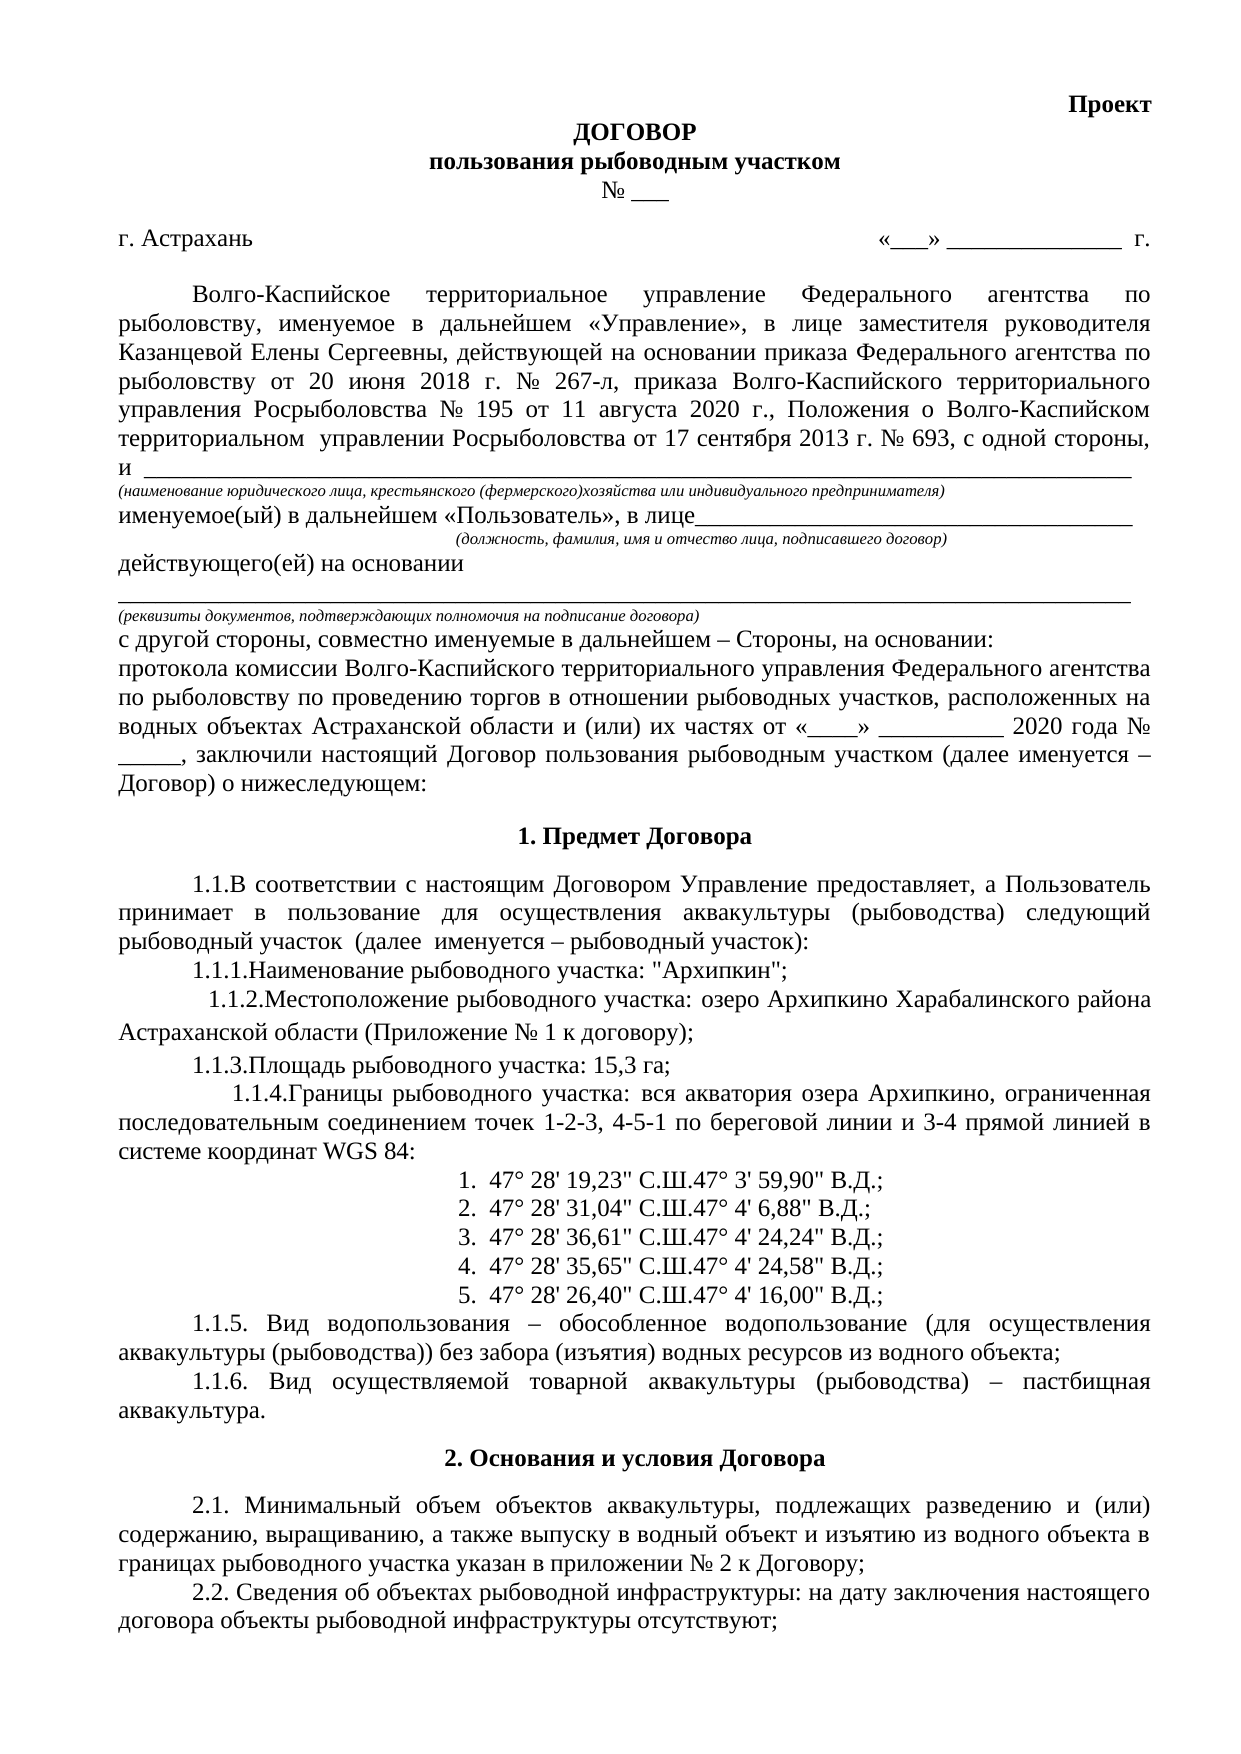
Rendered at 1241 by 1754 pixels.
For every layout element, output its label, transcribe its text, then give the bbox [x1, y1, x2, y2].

text 2.2. Сведения об объектах рыбоводной инфраструктуры: на дату заключения настоящего договора объекты рыбоводной инфраструктуры отсутствуют; [118, 1577, 1152, 1634]
text (наименование юридического лица, крестьянского (фермерского)хозяйства или индивидуального предпринимателя) [118, 481, 1152, 500]
text г. Астрахань «___» ______________ г. [118, 223, 1152, 252]
text Проект [118, 89, 1152, 117]
text протокола комиссии Волго-Каспийского территориального управления Федерального агентства по рыболовству по проведению торгов в отношении рыбоводных участков, расположенных на водных объектах Астраханской области и (или) их частях от «____» __________ 2020 года № _____, заключили настоящий Договор пользования рыбоводным участком (далее именуется – Договор) о нижеследующем: [118, 653, 1152, 797]
text 1.1.6. Вид осуществляемой товарной аквакультуры (рыбоводства) – пастбищная аквакультура. [118, 1366, 1152, 1423]
text 3. 47° 28' 36,61" С.Ш.47° 4' 24,24" В.Д.; [118, 1222, 1152, 1251]
text 2. Основания и условия Договора [118, 1443, 1152, 1471]
text (должность, фамилия, имя и отчество лица, подписавшего договор) [118, 529, 1152, 548]
text пользования рыбоводным участком [118, 146, 1152, 175]
text Волго-Каспийское территориальное управление Федерального агентства по рыболовству, именуемое в дальнейшем «Управление», в лице заместителя руководителя Казанцевой Елены Сергеевны, действующей на основании приказа Федерального агентства по рыболовству от 20 июня 2018 г. № 267-л, приказа Волго-Каспийского территориального управления Росрыболовства № 195 от 11 августа 2020 г., Положения о Волго-Каспийском территориальном управлении Росрыболовства от 17 сентября 2013 г. № 693, с одной стороны, и _______________________________________________________________________________ [118, 279, 1152, 481]
text 1. Предмет Договора [118, 821, 1152, 849]
text 1.1.2.Местоположение рыбоводного участка: озеро Архипкино Харабалинского района Астраханской области (Приложение № 1 к договору); [118, 984, 1152, 1045]
text 4. 47° 28' 35,65" С.Ш.47° 4' 24,58" В.Д.; [118, 1251, 1152, 1280]
text № ___ [118, 175, 1152, 204]
text 1. 47° 28' 19,23" С.Ш.47° 3' 59,90" В.Д.; [118, 1165, 1152, 1193]
text 5. 47° 28' 26,40" С.Ш.47° 4' 16,00" В.Д.; [118, 1280, 1152, 1308]
text действующего(ей) на основании _________________________________________________________________________________ [118, 548, 1152, 605]
text с другой стороны, совместно именуемые в дальнейшем – Стороны, на основании: [118, 624, 1152, 653]
text 1.1.В соответствии с настоящим Договором Управление предоставляет, а Пользователь принимает в пользование для осуществления аквакультуры (рыбоводства) следующий рыбоводный участок (далее именуется – рыбоводный участок): [118, 869, 1152, 955]
text 2.1. Минимальный объем объектов аквакультуры, подлежащих разведению и (или) содержанию, выращиванию, а также выпуску в водный объект и изъятию из водного объекта в границах рыбоводного участка указан в приложении № 2 к Договору; [118, 1491, 1152, 1577]
text 2. 47° 28' 31,04" С.Ш.47° 4' 6,88" В.Д.; [118, 1193, 1152, 1222]
text 1.1.5. Вид водопользования – обособленное водопользование (для осуществления аквакультуры (рыбоводства)) без забора (изъятия) водных ресурсов из водного объекта; [118, 1308, 1152, 1366]
text ДОГОВОР [118, 117, 1152, 146]
text (реквизиты документов, подтверждающих полномочия на подписание договора) [118, 605, 1152, 624]
text именуемое(ый) в дальнейшем «Пользователь», в лице___________________________________ [118, 500, 1152, 529]
text 1.1.1.Наименование рыбоводного участка: "Архипкин"; [118, 955, 1152, 984]
text 1.1.3.Площадь рыбоводного участка: 15,3 га; [118, 1050, 1152, 1078]
text 1.1.4.Границы рыбоводного участка: вся акватория озера Архипкино, ограниченная последовательным соединением точек 1-2-3, 4-5-1 по береговой линии и 3-4 прямой линией в системе координат WGS 84: [118, 1078, 1152, 1165]
